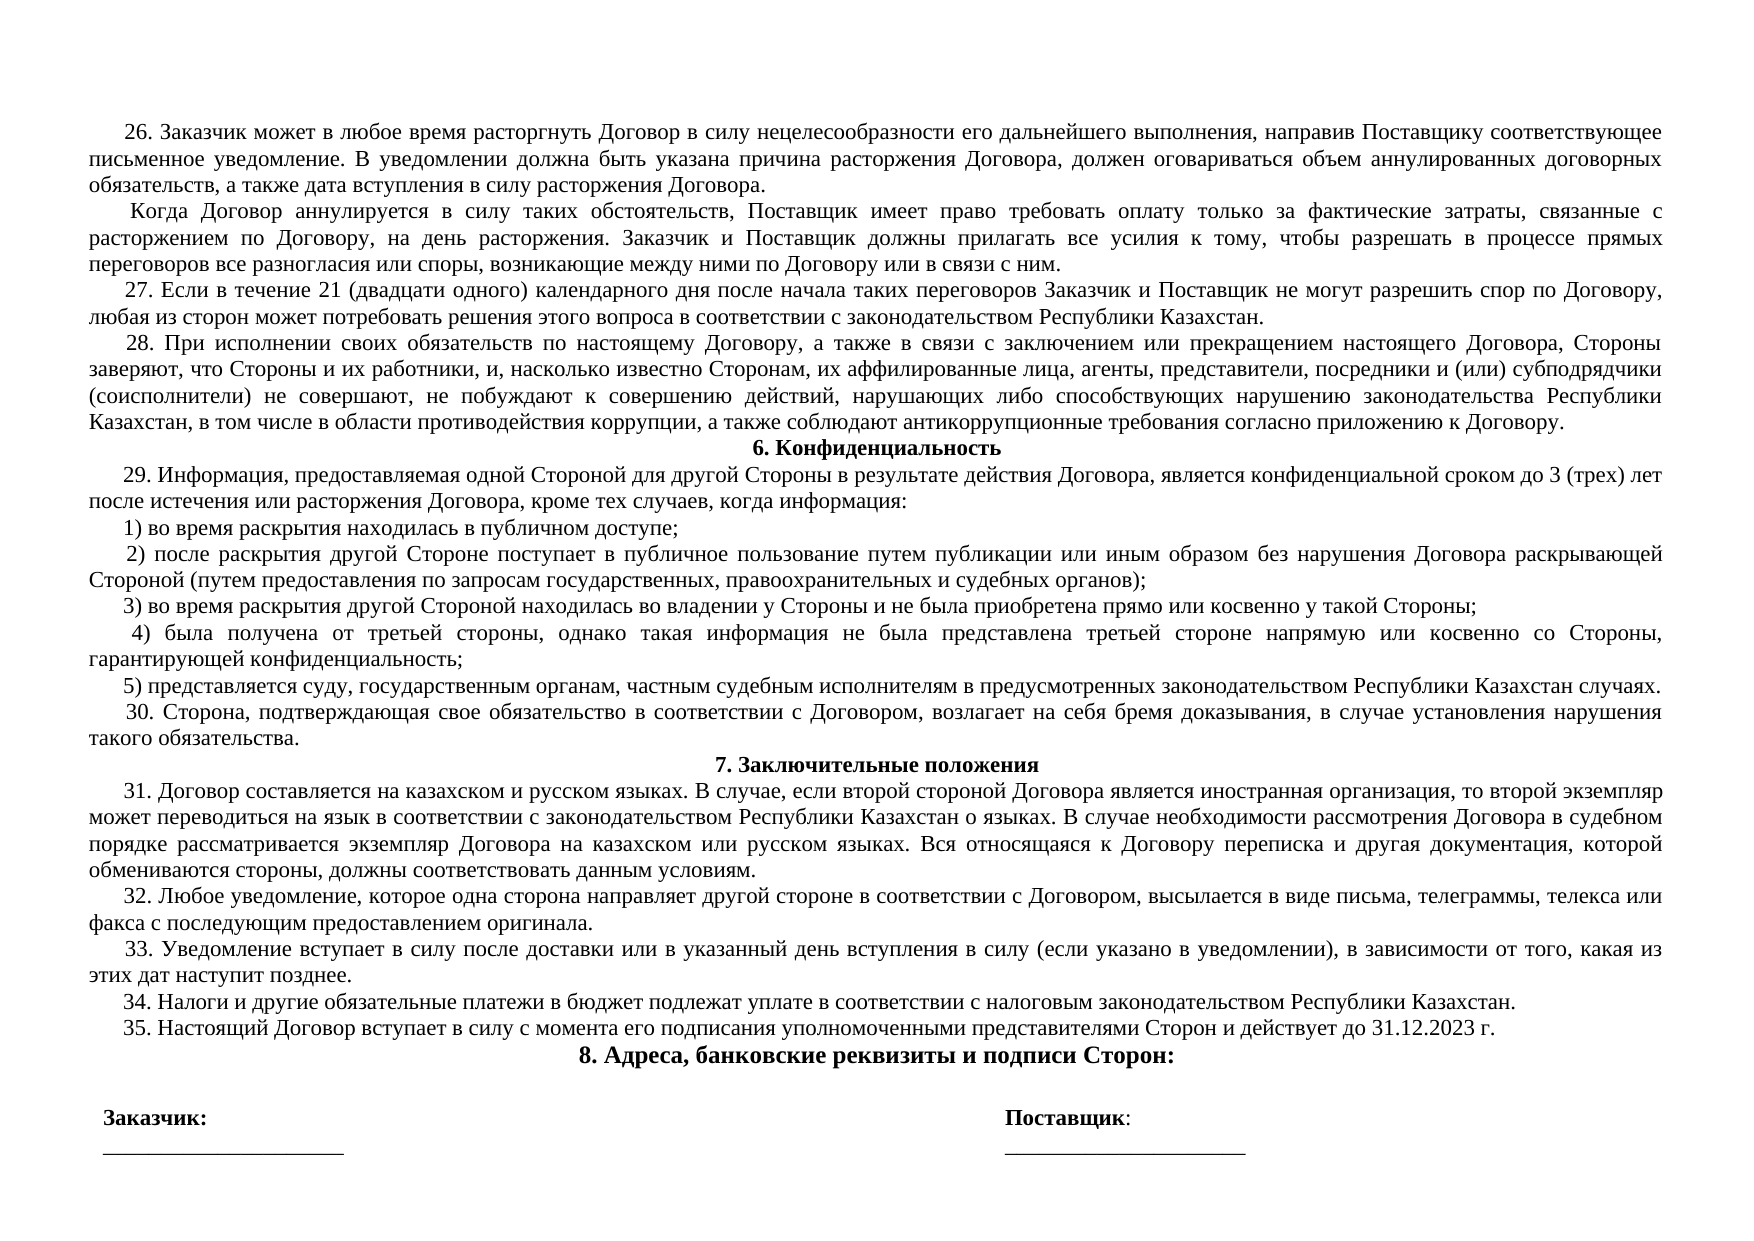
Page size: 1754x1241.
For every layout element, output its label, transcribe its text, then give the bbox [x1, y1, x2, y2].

text 6. Конфиденциальность [89, 434, 1665, 461]
text 2) после раскрытия другой Стороне поступает в публичное пользование путем публикации или иным образом без нарушения Договора раскрывающей Стороной (путем предоставления по запросам государственных, правоохранительных и судебных органов); [89, 540, 1665, 593]
text 1) во время раскрытия находилась в публичном доступе; [89, 513, 1665, 540]
text 5) представляется суду, государственным органам, частным судебным исполнителям в предусмотренных законодательством Республики Казахстан случаях. [89, 672, 1665, 698]
text 32. Любое уведомление, которое одна сторона направляет другой стороне в соответствии с Договором, высылается в виде письма, телеграммы, телекса или факса с последующим предоставлением оригинала. [89, 882, 1665, 935]
text 34. Налоги и другие обязательные платежи в бюджет подлежат уплате в соответствии с налоговым законодательством Республики Казахстан. [89, 988, 1665, 1014]
text 30. Сторона, подтверждающая свое обязательство в соответствии с Договором, возлагает на себя бремя доказывания, в случае установления нарушения такого обязательства. [89, 698, 1665, 751]
text 8. Адреса, банковские реквизиты и подписи Сторон: [89, 1041, 1665, 1069]
text 35. Настоящий Договор вступает в силу с момента его подписания уполномоченными представителями Сторон и действует до 31.12.2023 г. [89, 1014, 1665, 1041]
text 4) была получена от третьей стороны, однако такая информация не была представлена третьей стороне напрямую или косвенно со Стороны, гарантирующей конфиденциальность; [89, 619, 1665, 672]
text 31. Договор составляется на казахском и русском языках. В случае, если второй стороной Договора является иностранная организация, то второй экземпляр может переводиться на язык в соответствии с законодательством Республики Казахстан о языках. В случае необходимости рассмотрения Договора в судебном порядке рассматривается экземпляр Договора на казахском или русском языках. Вся относящаяся к Договору переписка и другая документация, которой обмениваются стороны, должны соответствовать данным условиям. [89, 777, 1665, 882]
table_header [97, 1098, 872, 1163]
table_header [872, 1098, 1657, 1163]
text Когда Договор аннулируется в силу таких обстоятельств, Поставщик имеет право требовать оплату только за фактические затраты, связанные с расторжением по Договору, на день расторжения. Заказчик и Поставщик должны прилагать все усилия к тому, чтобы разрешать в процессе прямых переговоров все разногласия или споры, возникающие между ними по Договору или в связи с ним. [89, 197, 1665, 276]
text 28. При исполнении своих обязательств по настоящему Договору, а также в связи с заключением или прекращением настоящего Договора, Стороны заверяют, что Стороны и их работники, и, насколько известно Сторонам, их аффилированные лица, агенты, представители, посредники и (или) субподрядчики (соисполнители) не совершают, не побуждают к совершению действий, нарушающих либо способствующих нарушению законодательства Республики Казахстан, в том числе в области противодействия коррупции, а также соблюдают антикоррупционные требования согласно приложению к Договору. [89, 329, 1665, 434]
text 7. Заключительные положения [89, 751, 1665, 777]
text 29. Информация, предоставляемая одной Стороной для другой Стороны в результате действия Договора, является конфиденциальной сроком до 3 (трех) лет после истечения или расторжения Договора, кроме тех случаев, когда информация: [89, 461, 1665, 513]
text 33. Уведомление вступает в силу после доставки или в указанный день вступления в силу (если указано в уведомлении), в зависимости от того, какая из этих дат наступит позднее. [89, 935, 1665, 988]
text 3) во время раскрытия другой Стороной находилась во владении у Стороны и не была приобретена прямо или косвенно у такой Стороны; [89, 593, 1665, 619]
text 27. Если в течение 21 (двадцати одного) календарного дня после начала таких переговоров Заказчик и Поставщик не могут разрешить спор по Договору, любая из сторон может потребовать решения этого вопроса в соответствии с законодательством Республики Казахстан. [89, 276, 1665, 329]
text 26. Заказчик может в любое время расторгнуть Договор в силу нецелесообразности его дальнейшего выполнения, направив Поставщику соответствующее письменное уведомление. В уведомлении должна быть указана причина расторжения Договора, должен оговариваться объем аннулированных договорных обязательств, а также дата вступления в силу расторжения Договора. [89, 118, 1665, 197]
